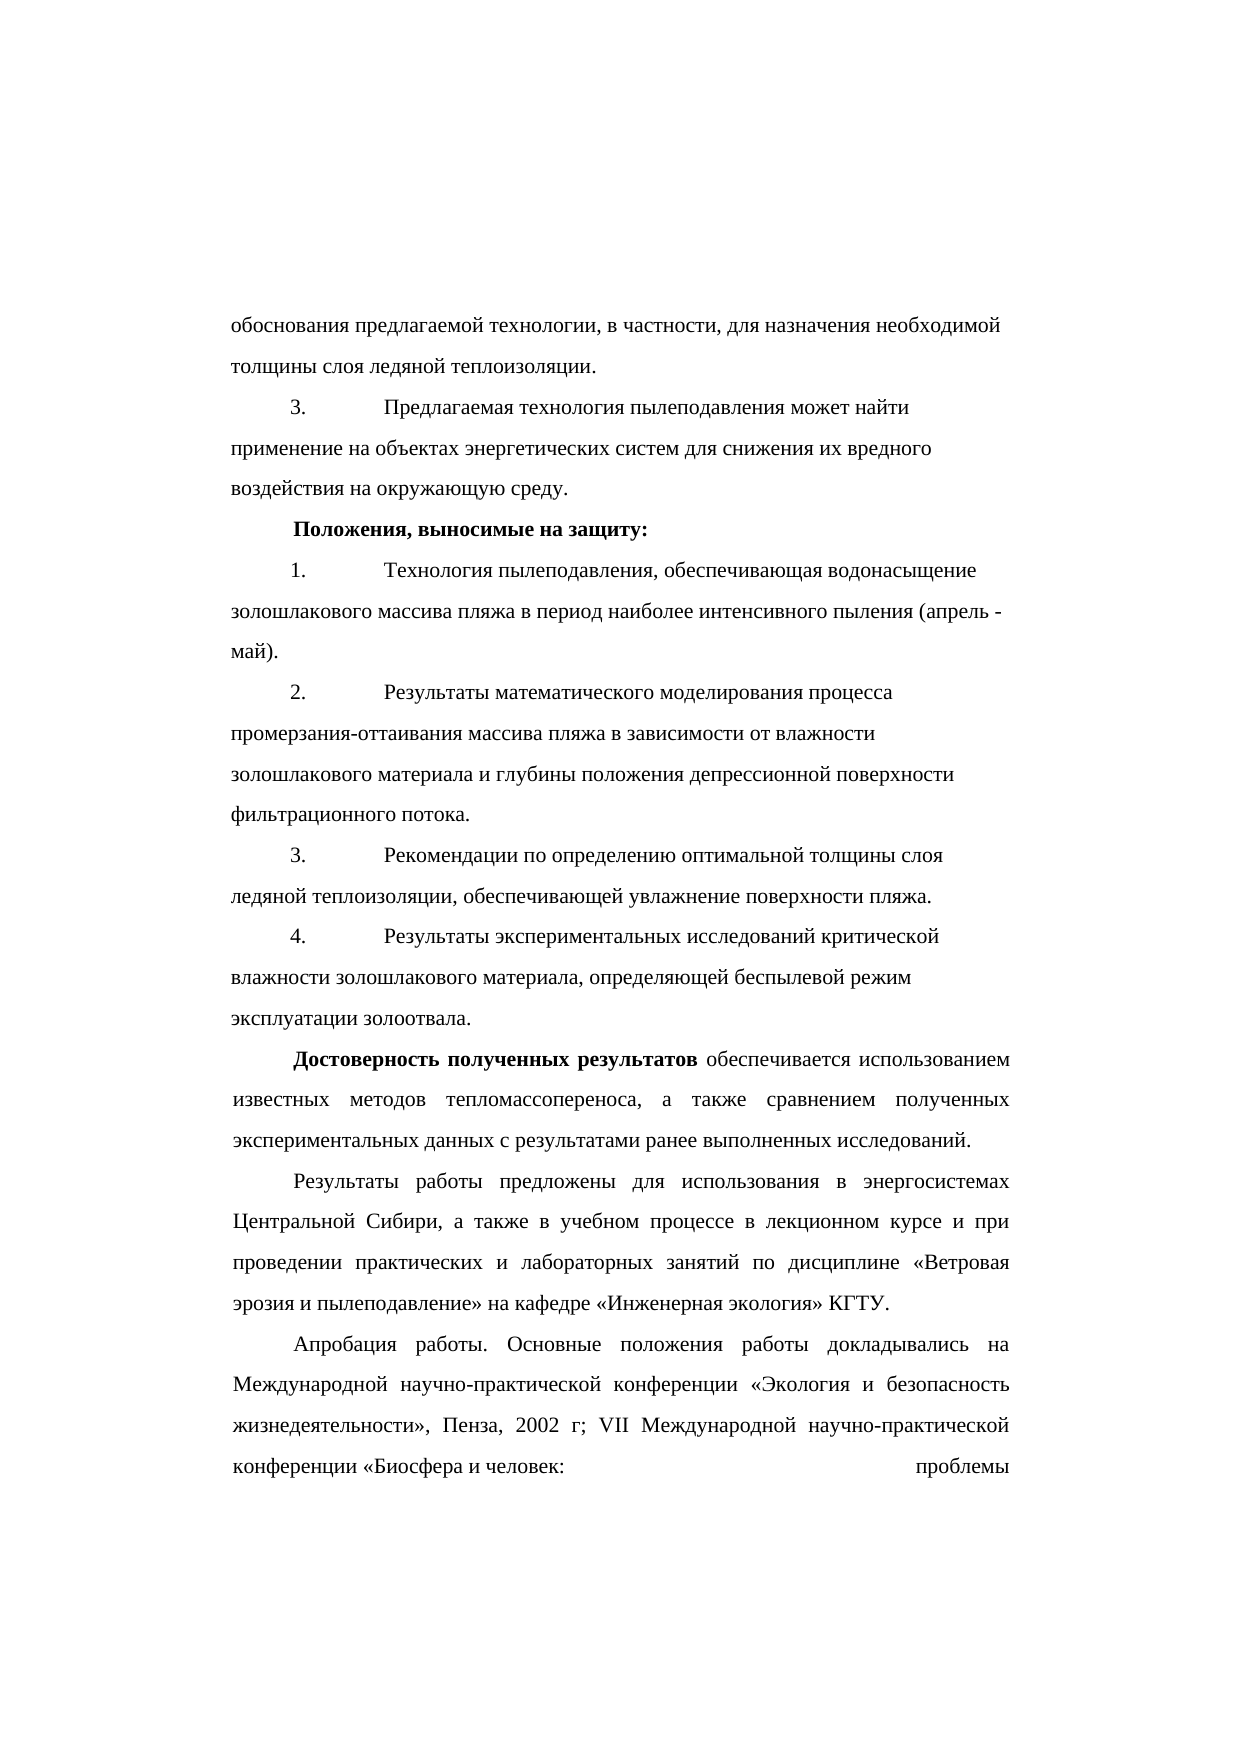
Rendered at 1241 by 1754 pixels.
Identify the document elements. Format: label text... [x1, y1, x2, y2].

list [231, 300, 1010, 382]
text Апробация работы. Основные положения работы докладывались на Международной научно-практической конференции «Экология и безопасность жизнедеятельности», Пенза, 2002 г; VII Международной научно-практической конференции «Биосфера и человек: проблемы [233, 1319, 1010, 1482]
list Рекомендации по определению оптимальной толщины слоя ледяной теплоизоляции, обеспечивающей увлажнение поверхности пляжа. [231, 830, 1010, 911]
list Результаты математического моделирования процесса промерзания-оттаивания массива пляжа в зависимости от влажности золошлакового материала и глубины положения депрессионной поверхности фильтрационного потока. [231, 667, 1010, 830]
text Достоверность полученных результатов обеспечивается использованием известных методов тепломассопереноса, а также сравнением полученных экспериментальных данных с результатами ранее выполненных исследований. [233, 1033, 1010, 1156]
list Предлагаемая технология пылеподавления может найти применение на объектах энергетических систем для снижения их вредного воздействия на окружающую среду. [231, 382, 1010, 504]
list Результаты экспериментальных исследований критической влажности золошлакового материала, определяющей беспылевой режим эксплуатации золоотвала. [231, 911, 1010, 1033]
list Технология пылеподавления, обеспечивающая водонасыщение золошлакового массива пляжа в период наиболее интенсивного пыления (апрель - май). [231, 545, 1010, 667]
text Результаты работы предложены для использования в энергосистемах Центральной Сибири, а также в учебном процессе в лекционном курсе и при проведении практических и лабораторных занятий по дисциплине «Ветровая эрозия и пылеподавление» на кафедре «Инженерная экология» КГТУ. [233, 1156, 1010, 1319]
text Положения, выносимые на защиту: [233, 504, 1012, 545]
